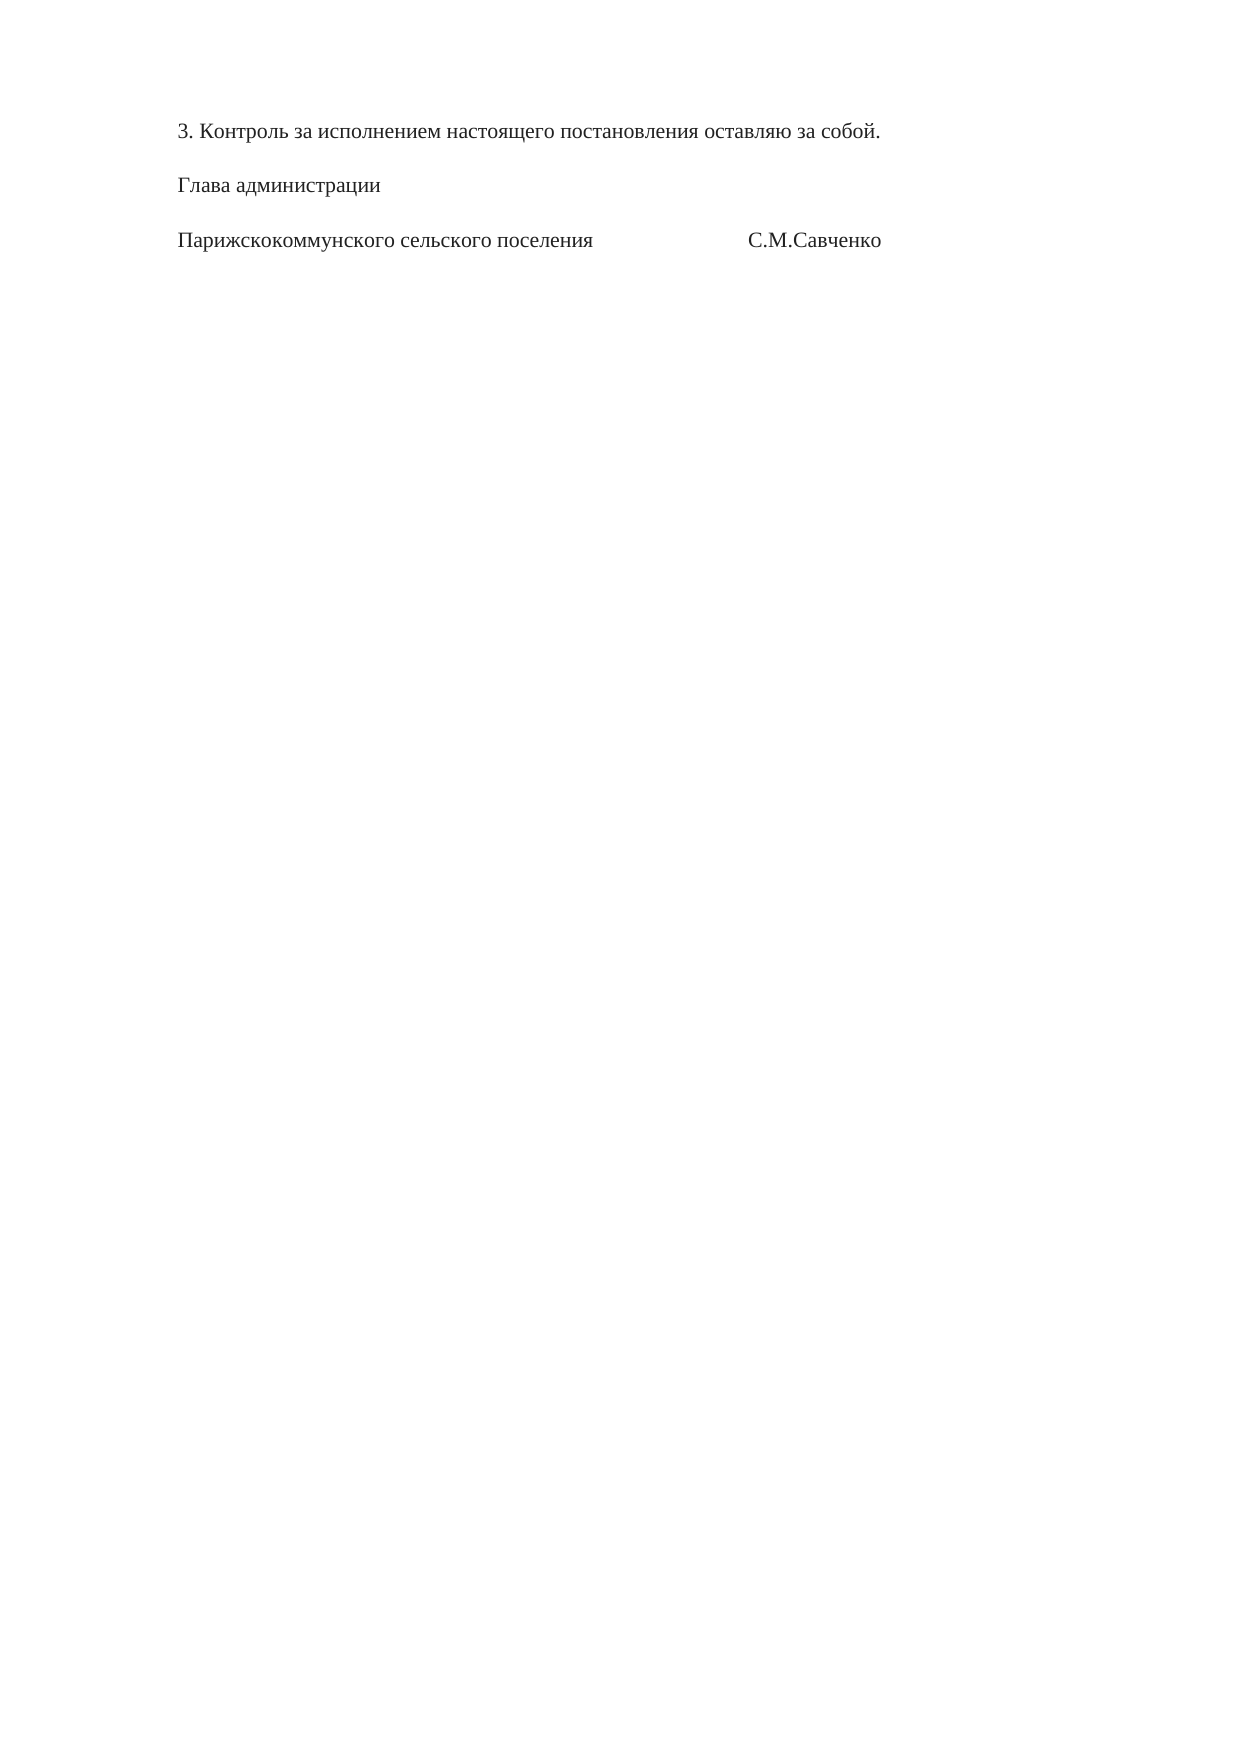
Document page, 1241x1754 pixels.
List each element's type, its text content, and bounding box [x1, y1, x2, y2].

text 3. Контроль за исполнением настоящего постановления оставляю за собой. [177, 118, 1152, 143]
text Парижскокоммунского сельского поселения С.М.Савченко [177, 227, 1152, 252]
text Глава администрации [177, 172, 1152, 198]
